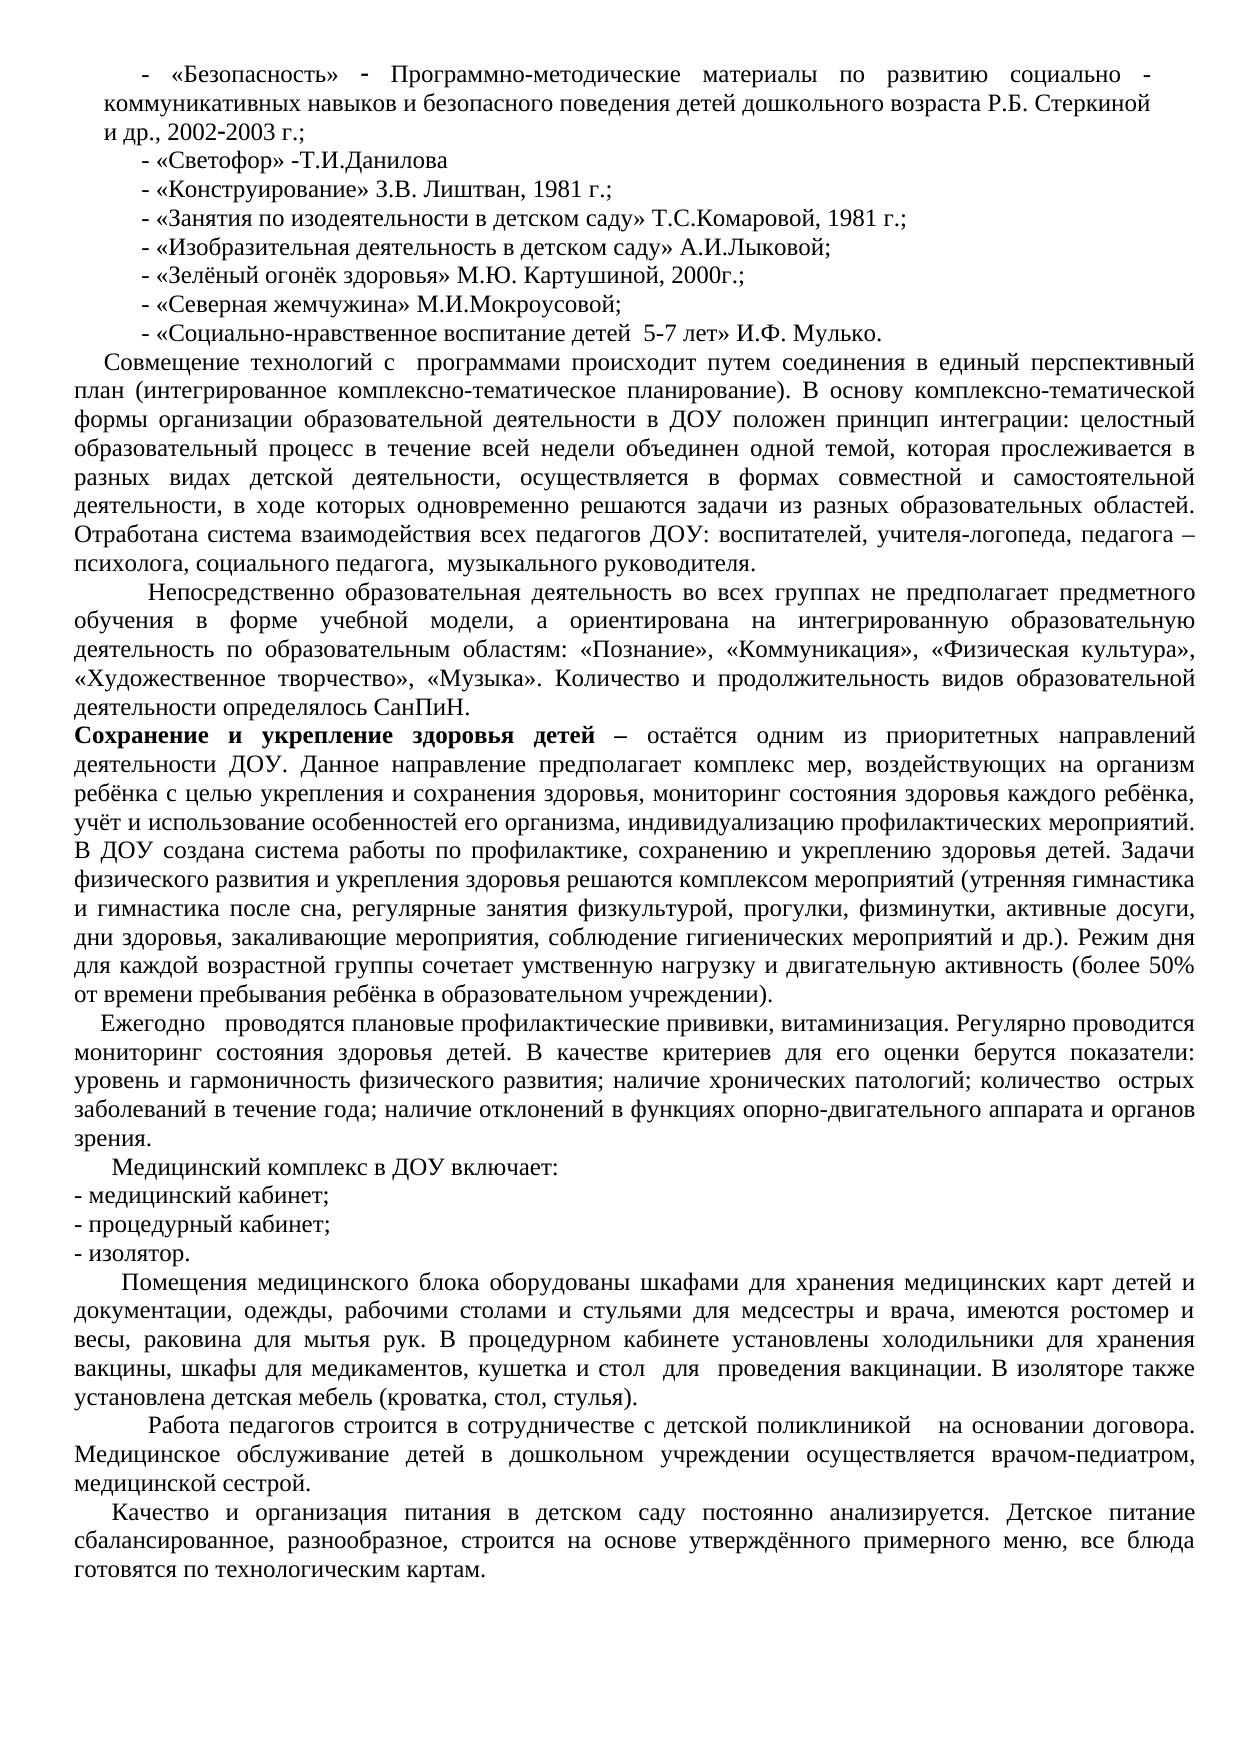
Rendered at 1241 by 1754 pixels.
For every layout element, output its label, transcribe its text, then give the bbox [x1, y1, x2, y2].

text - «Социально-нравственное воспитание детей 5-7 лет» И.Ф. Мулько. [103, 318, 1152, 347]
text - «Северная жемчужина» М.И.Мокроусовой; [103, 289, 1152, 318]
list - изолятор. [74, 1238, 1196, 1267]
list Медицинский комплекс в ДОУ включает: [74, 1152, 1196, 1180]
list - процедурный кабинет; [74, 1209, 1196, 1238]
list - медицинский кабинет; [74, 1180, 1196, 1209]
text - «Занятия по изодеятельности в детском саду» Т.С.Комаровой, .; [103, 203, 1152, 232]
text - «Изобразительная деятельность в детском саду» А.И.Лыковой; [103, 232, 1152, 260]
text Совмещение технологий с программами происходит путем соединения в единый перспективный план (интегрированное комплексно-тематическое планирование). В основу комплексно-тематической формы организации образовательной деятельности в ДОУ положен принцип интеграции: целостный образовательный процесс в течение всей недели объединен одной темой, которая прослеживается в разных видах детской деятельности, осуществляется в формах совместной и самостоятельной деятельности, в ходе которых одновременно решаются задачи из разных образовательных областей. Отработана система взаимодействия всех педагогов ДОУ: воспитателей, учителя-логопеда, педагога – психолога, социального педагога, музыкального руководителя. [74, 347, 1196, 577]
list Работа педагогов строится в сотрудничестве с детской поликлиникой на основании договора. Медицинское обслуживание детей в дошкольном учреждении осуществляется врачом-педиатром, медицинской сестрой. [74, 1410, 1196, 1497]
text - «Конструирование» З.В. Лиштван, .; [103, 174, 1152, 203]
list Качество и организация питания в детском саду постоянно анализируется. Детское питание сбалансированное, разнообразное, строится на основе утверждённого примерного меню, все блюда готовятся по технологическим картам. [74, 1497, 1196, 1583]
list Ежегодно проводятся плановые профилактические прививки, витаминизация. Регулярно проводится мониторинг состояния здоровья детей. В качестве критериев для его оценки берутся показатели: уровень и гармоничность физического развития; наличие хронических патологий; количество острых заболеваний в течение года; наличие отклонений в функциях опорно-двигательного аппарата и органов зрения. [74, 1008, 1196, 1152]
text Непосредственно образовательная деятельность во всех группах не предполагает предметного обучения в форме учебной модели, а ориентирована на интегрированную образовательную деятельность по образовательным областям: «Познание», «Коммуникация», «Физическая культура», «Художественное творчество», «Музыка». Количество и продолжительность видов образовательной деятельности определялось СанПиН. [74, 577, 1196, 720]
text - «Безопасность» Программно-методические материалы по развитию социально - коммуникативных навыков и безопасного поведения детей дошкольного возраста Р.Б. Стеркиной и др., 20022003 г.; [103, 59, 1152, 145]
text - «Зелёный огонёк здоровья» М.Ю. Картушиной, 2000г.; [103, 260, 1152, 289]
list Помещения медицинского блока оборудованы шкафами для хранения медицинских карт детей и документации, одежды, рабочими столами и стульями для медсестры и врача, имеются ростомер и весы, раковина для мытья рук. В процедурном кабинете установлены холодильники для хранения вакцины, шкафы для медикаментов, кушетка и стол для проведения вакцинации. В изоляторе также установлена детская мебель (кроватка, стол, стулья). [74, 1267, 1196, 1410]
text Сохранение и укрепление здоровья детей – остаётся одним из приоритетных направлений деятельности ДОУ. Данное направление предполагает комплекс мер, воздействующих на организм ребёнка с целью укрепления и сохранения здоровья, мониторинг состояния здоровья каждого ребёнка, учёт и использование особенностей его организма, индивидуализацию профилактических мероприятий. В ДОУ создана система работы по профилактике, сохранению и укреплению здоровья детей. Задачи физического развития и укрепления здоровья решаются комплексом мероприятий (утренняя гимнастика и гимнастика после сна, регулярные занятия физкультурой, прогулки, физминутки, активные досуги, дни здоровья, закаливающие мероприятия, соблюдение гигиенических мероприятий и др.). Режим дня для каждой возрастной группы сочетает умственную нагрузку и двигательную активность (более 50% от времени пребывания ребёнка в образовательном учреждении). [74, 720, 1196, 1008]
text - «Светофор» -Т.И.Данилова [103, 145, 1152, 174]
